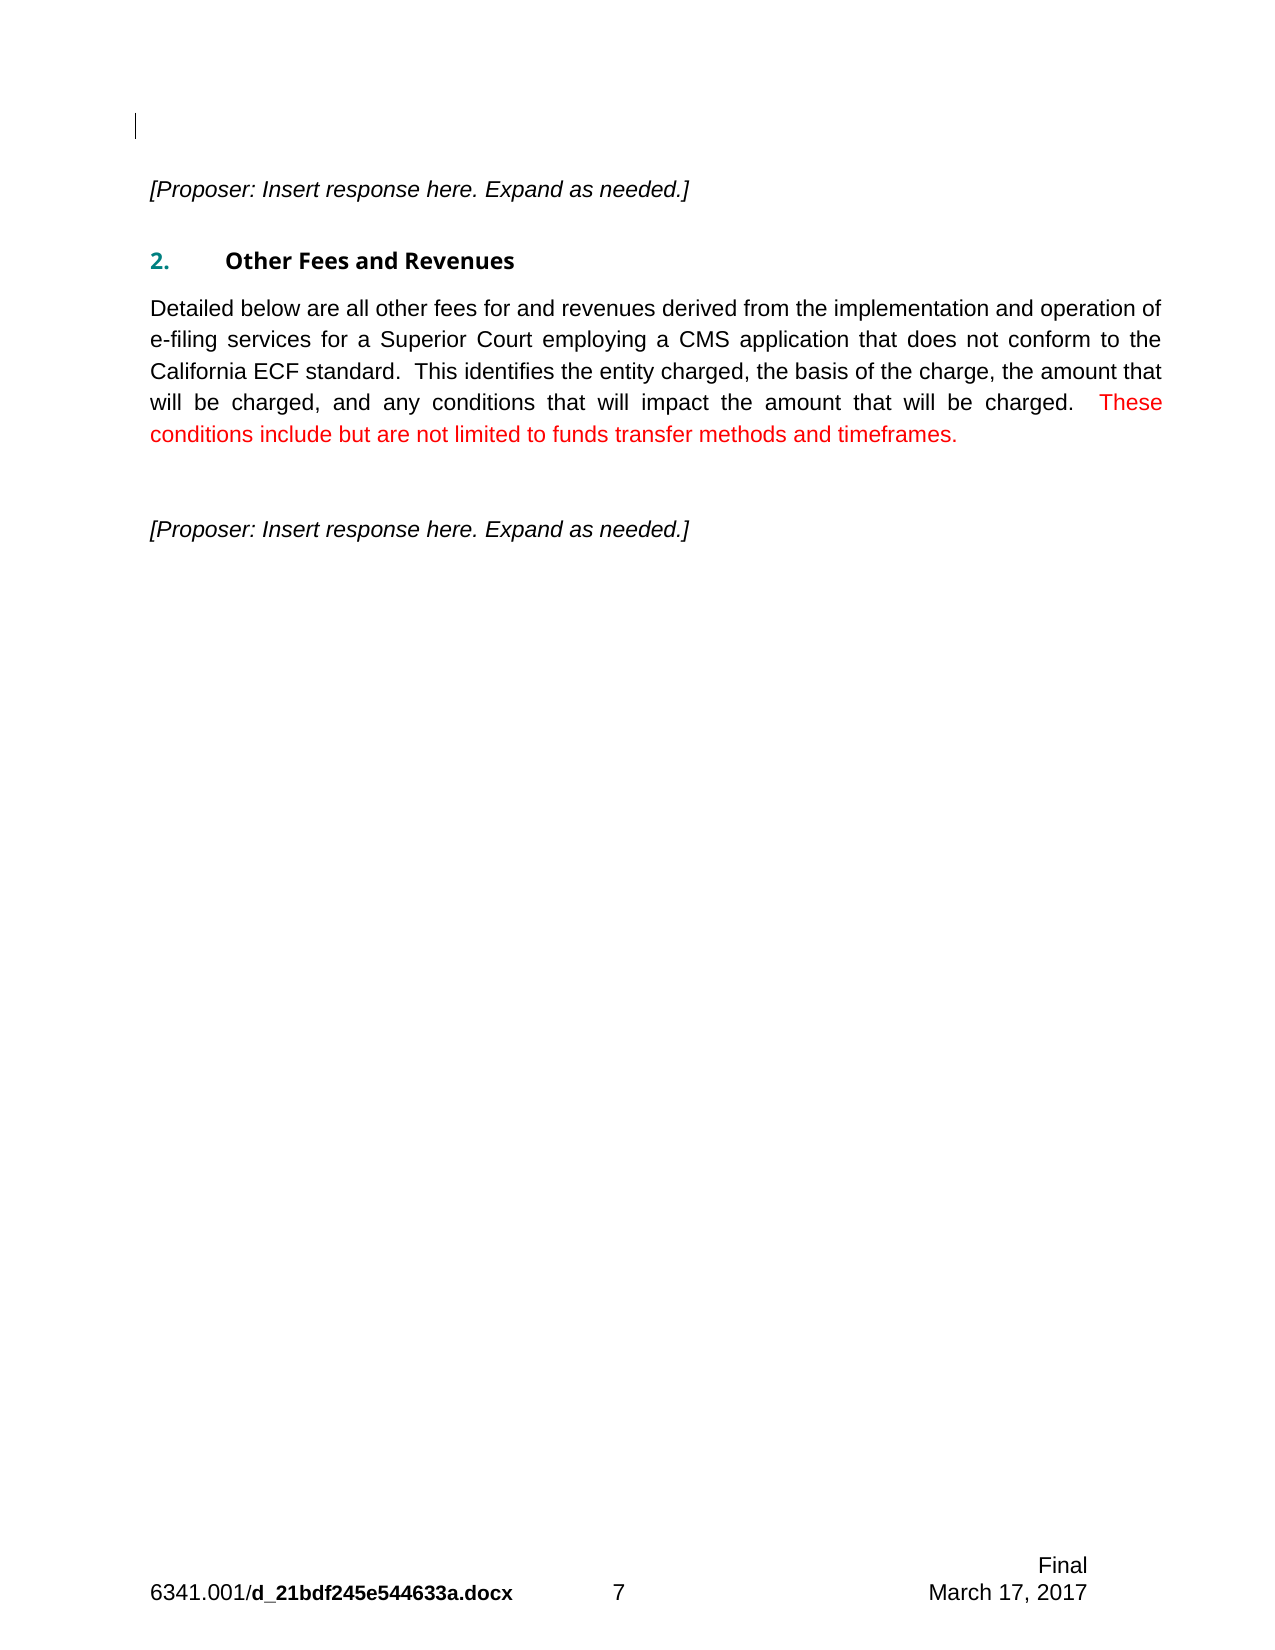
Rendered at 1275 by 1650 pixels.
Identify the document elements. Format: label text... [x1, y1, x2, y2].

text [Proposer: Insert response here. Expand as needed.] [150, 176, 1162, 202]
text Detailed below are all other fees for and revenues derived from the implementation and operation of e-filing services for a Superior Court employing a CMS application that does not conform to the California ECF standard. This identifies the entity charged, the basis of the charge, the amount that will be charged, and any conditions that will impact the amount that will be charged. These conditions include but are not limited to funds transfer methods and timeframes. [150, 295, 1162, 447]
text [Proposer: Insert response here. Expand as needed.] [150, 516, 1162, 542]
subtitle Other Fees and Revenues [150, 245, 1162, 276]
